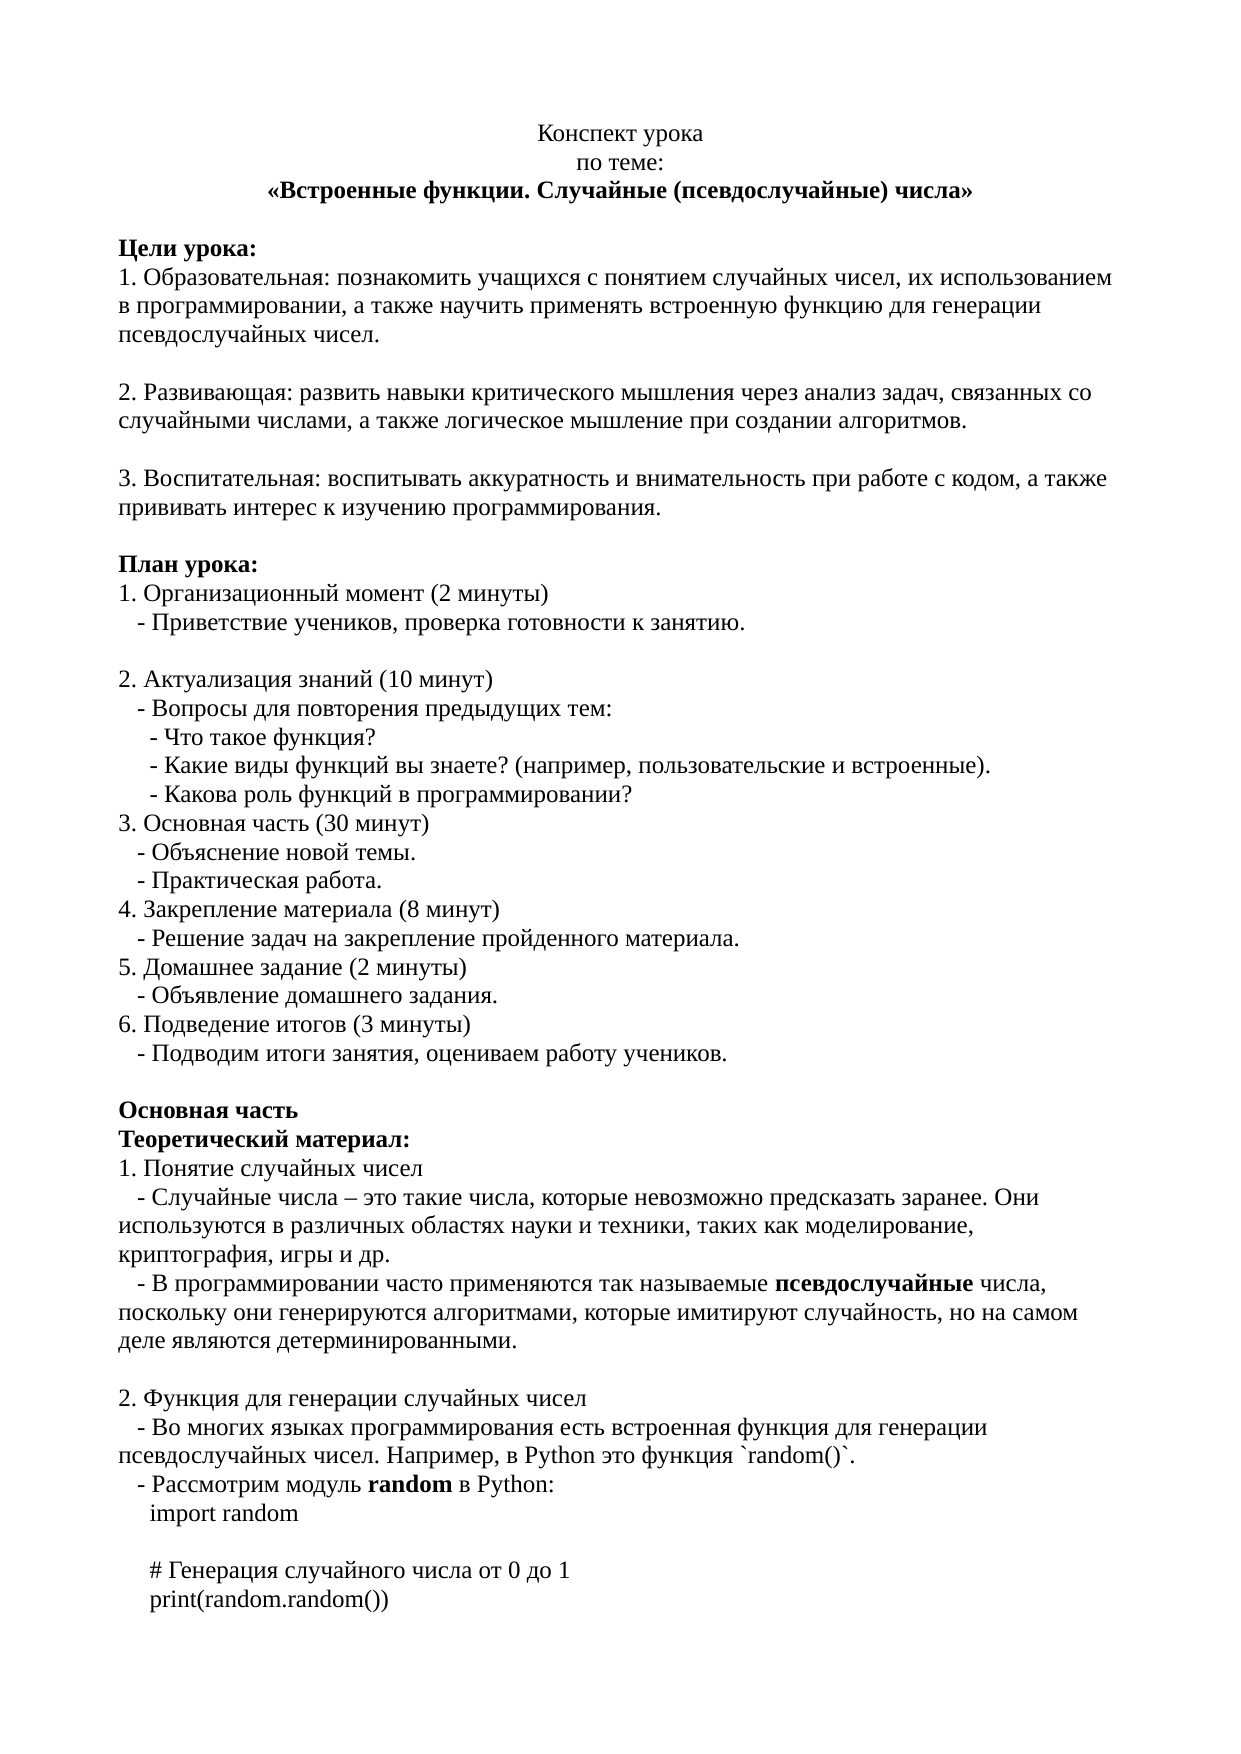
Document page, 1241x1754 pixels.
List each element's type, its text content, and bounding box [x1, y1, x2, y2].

text - Подводим итоги занятия, оцениваем работу учеников. [118, 1038, 1122, 1067]
text по теме: [118, 147, 1122, 176]
text План урока: [118, 549, 1122, 578]
text Конспект урока [118, 118, 1122, 147]
text 3. Воспитательная: воспитывать аккуратность и внимательность при работе с кодом, а также прививать интерес к изучению программирования. [118, 463, 1122, 521]
text 1. Организационный момент (2 минуты) [118, 578, 1122, 607]
text - Объяснение новой темы. [118, 837, 1122, 866]
text - Приветствие учеников, проверка готовности к занятию. [118, 607, 1122, 636]
text 2. Функция для генерации случайных чисел [118, 1383, 1122, 1412]
text «Встроенные функции. Случайные (псевдослучайные) числа» [118, 176, 1122, 204]
text 4. Закрепление материала (8 минут) [118, 894, 1122, 923]
text 2. Актуализация знаний (10 минут) [118, 664, 1122, 693]
text - Рассмотрим модуль random в Python: [118, 1469, 1122, 1498]
text - Практическая работа. [118, 866, 1122, 894]
text # Генерация случайного числа от 0 до 1 [118, 1556, 1122, 1584]
text Цели урока: [118, 233, 1122, 262]
text - Случайные числа – это такие числа, которые невозможно предсказать заранее. Они используются в различных областях науки и техники, таких как моделирование, криптография, игры и др. [118, 1182, 1122, 1268]
text - Какова роль функций в программировании? [118, 779, 1122, 808]
text print(random.random()) [118, 1584, 1122, 1613]
text - Что такое функция? [118, 722, 1122, 751]
text - Во многих языках программирования есть встроенная функция для генерации псевдослучайных чисел. Например, в Python это функция `random()`. [118, 1412, 1122, 1469]
text 1. Понятие случайных чисел [118, 1153, 1122, 1182]
text 3. Основная часть (30 минут) [118, 808, 1122, 837]
text - В программировании часто применяются так называемые псевдослучайные числа, поскольку они генерируются алгоритмами, которые имитируют случайность, но на самом деле являются детерминированными. [118, 1268, 1122, 1354]
text 6. Подведение итогов (3 минуты) [118, 1009, 1122, 1038]
text 2. Развивающая: развить навыки критического мышления через анализ задач, связанных со случайными числами, а также логическое мышление при создании алгоритмов. [118, 377, 1122, 434]
text 5. Домашнее задание (2 минуты) [118, 952, 1122, 981]
text import random [118, 1498, 1122, 1527]
text Основная часть [118, 1096, 1122, 1124]
text - Вопросы для повторения предыдущих тем: [118, 693, 1122, 722]
text - Какие виды функций вы знаете? (например, пользовательские и встроенные). [118, 751, 1122, 779]
text 1. Образовательная: познакомить учащихся с понятием случайных чисел, их использованием в программировании, а также научить применять встроенную функцию для генерации псевдослучайных чисел. [118, 262, 1122, 348]
text - Решение задач на закрепление пройденного материала. [118, 923, 1122, 952]
text - Объявление домашнего задания. [118, 981, 1122, 1009]
text Теоретический материал: [118, 1124, 1122, 1153]
